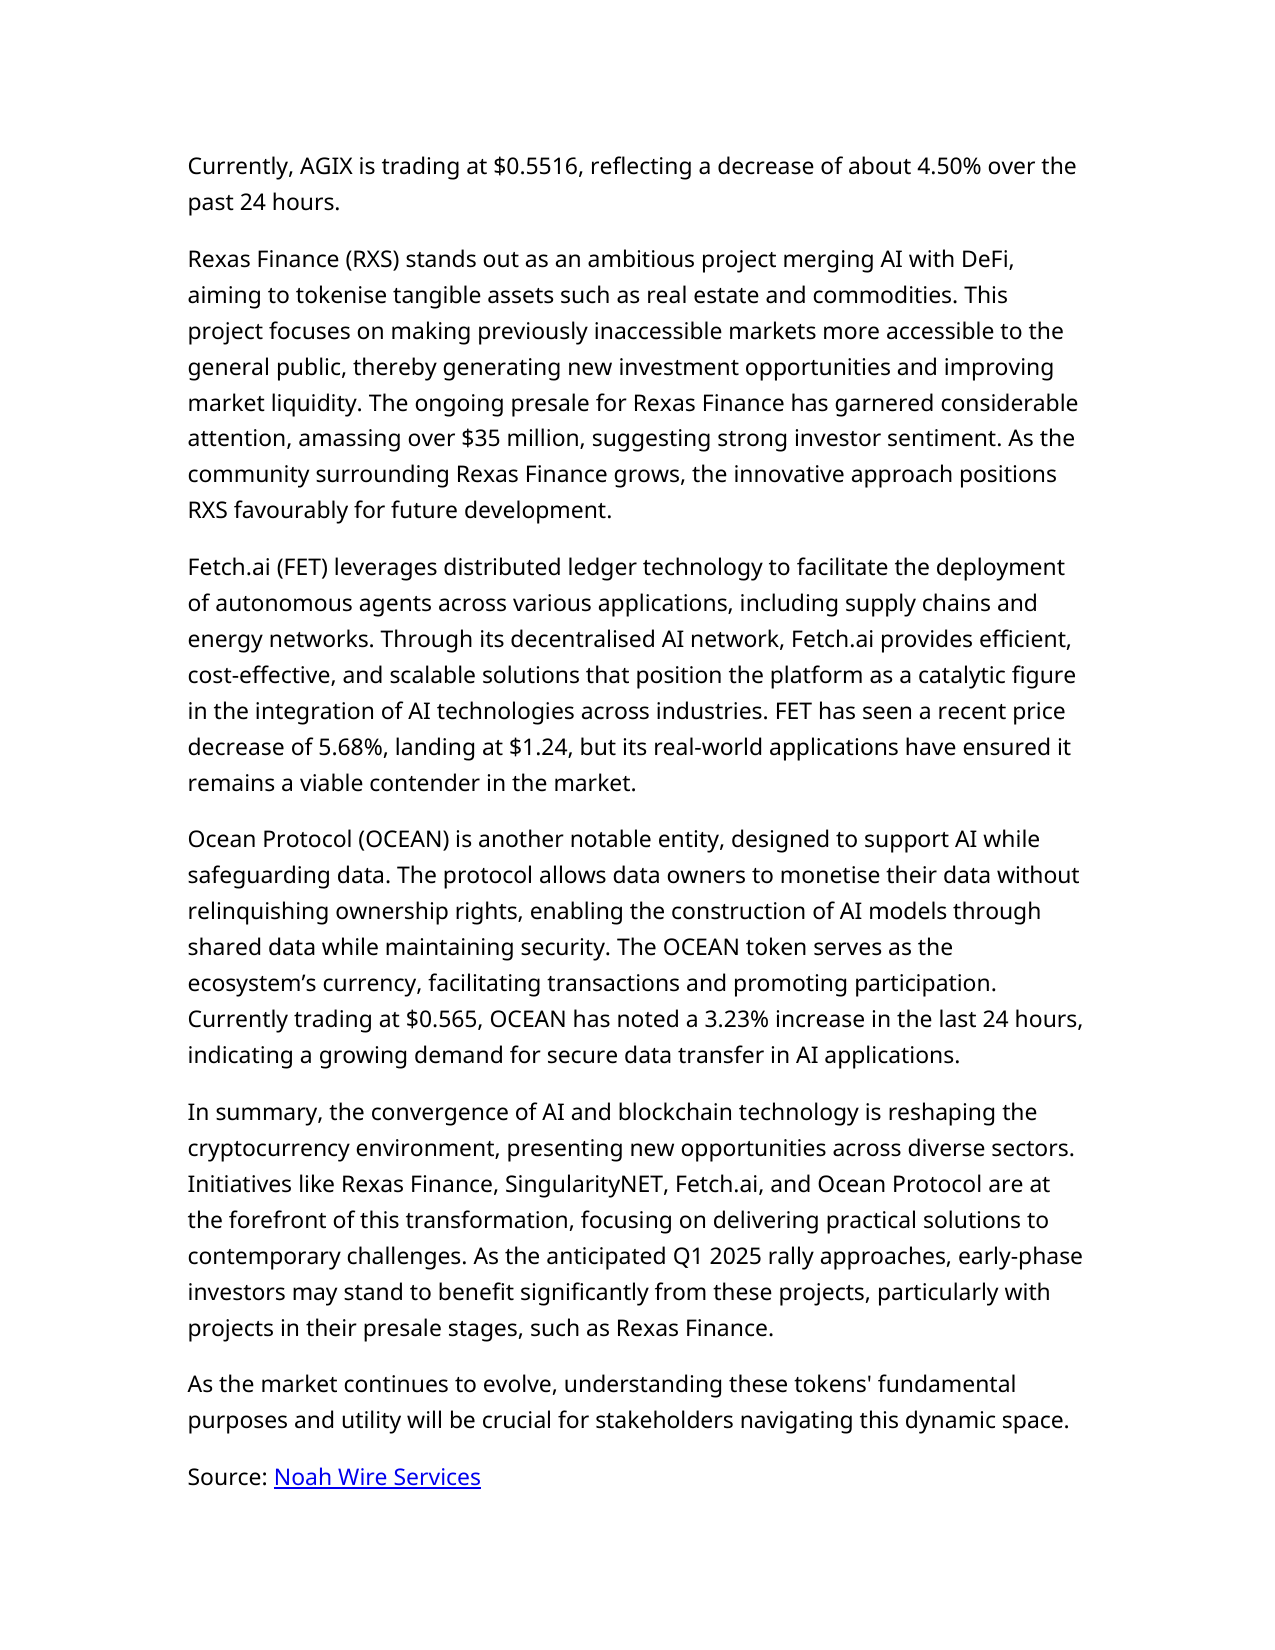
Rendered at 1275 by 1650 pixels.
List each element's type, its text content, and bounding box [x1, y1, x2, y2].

text Fetch.ai (FET) leverages distributed ledger technology to facilitate the deployment of autonomous agents across various applications, including supply chains and energy networks. Through its decentralised AI network, Fetch.ai provides efficient, cost-effective, and scalable solutions that position the platform as a catalytic figure in the integration of AI technologies across industries. FET has seen a recent price decrease of 5.68%, landing at $1.24, but its real-world applications have ensured it remains a viable contender in the market. [187, 551, 1087, 798]
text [187, 150, 1087, 217]
text In summary, the convergence of AI and blockchain technology is reshaping the cryptocurrency environment, presenting new opportunities across diverse sectors. Initiatives like Rexas Finance, SingularityNET, Fetch.ai, and Ocean Protocol are at the forefront of this transformation, focusing on delivering practical solutions to contemporary challenges. As the anticipated Q1 2025 rally approaches, early-phase investors may stand to benefit significantly from these projects, particularly with projects in their presale stages, such as Rexas Finance. [187, 1096, 1087, 1343]
text Rexas Finance (RXS) stands out as an ambitious project merging AI with DeFi, aiming to tokenise tangible assets such as real estate and commodities. This project focuses on making previously inaccessible markets more accessible to the general public, thereby generating new investment opportunities and improving market liquidity. The ongoing presale for Rexas Finance has garnered considerable attention, amassing over $35 million, suggesting strong investor sentiment. As the community surrounding Rexas Finance grows, the innovative approach positions RXS favourably for future development. [187, 243, 1087, 526]
text Ocean Protocol (OCEAN) is another notable entity, designed to support AI while safeguarding data. The protocol allows data owners to monetise their data without relinquishing ownership rights, enabling the construction of AI models through shared data while maintaining security. The OCEAN token serves as the ecosystem’s currency, facilitating transactions and promoting participation. Currently trading at $0.565, OCEAN has noted a 3.23% increase in the last 24 hours, indicating a growing demand for secure data transfer in AI applications. [187, 823, 1087, 1070]
text Source: Noah Wire Services [187, 1461, 1087, 1492]
text As the market continues to evolve, understanding these tokens' fundamental purposes and utility will be crucial for stakeholders navigating this dynamic space. [187, 1368, 1087, 1435]
